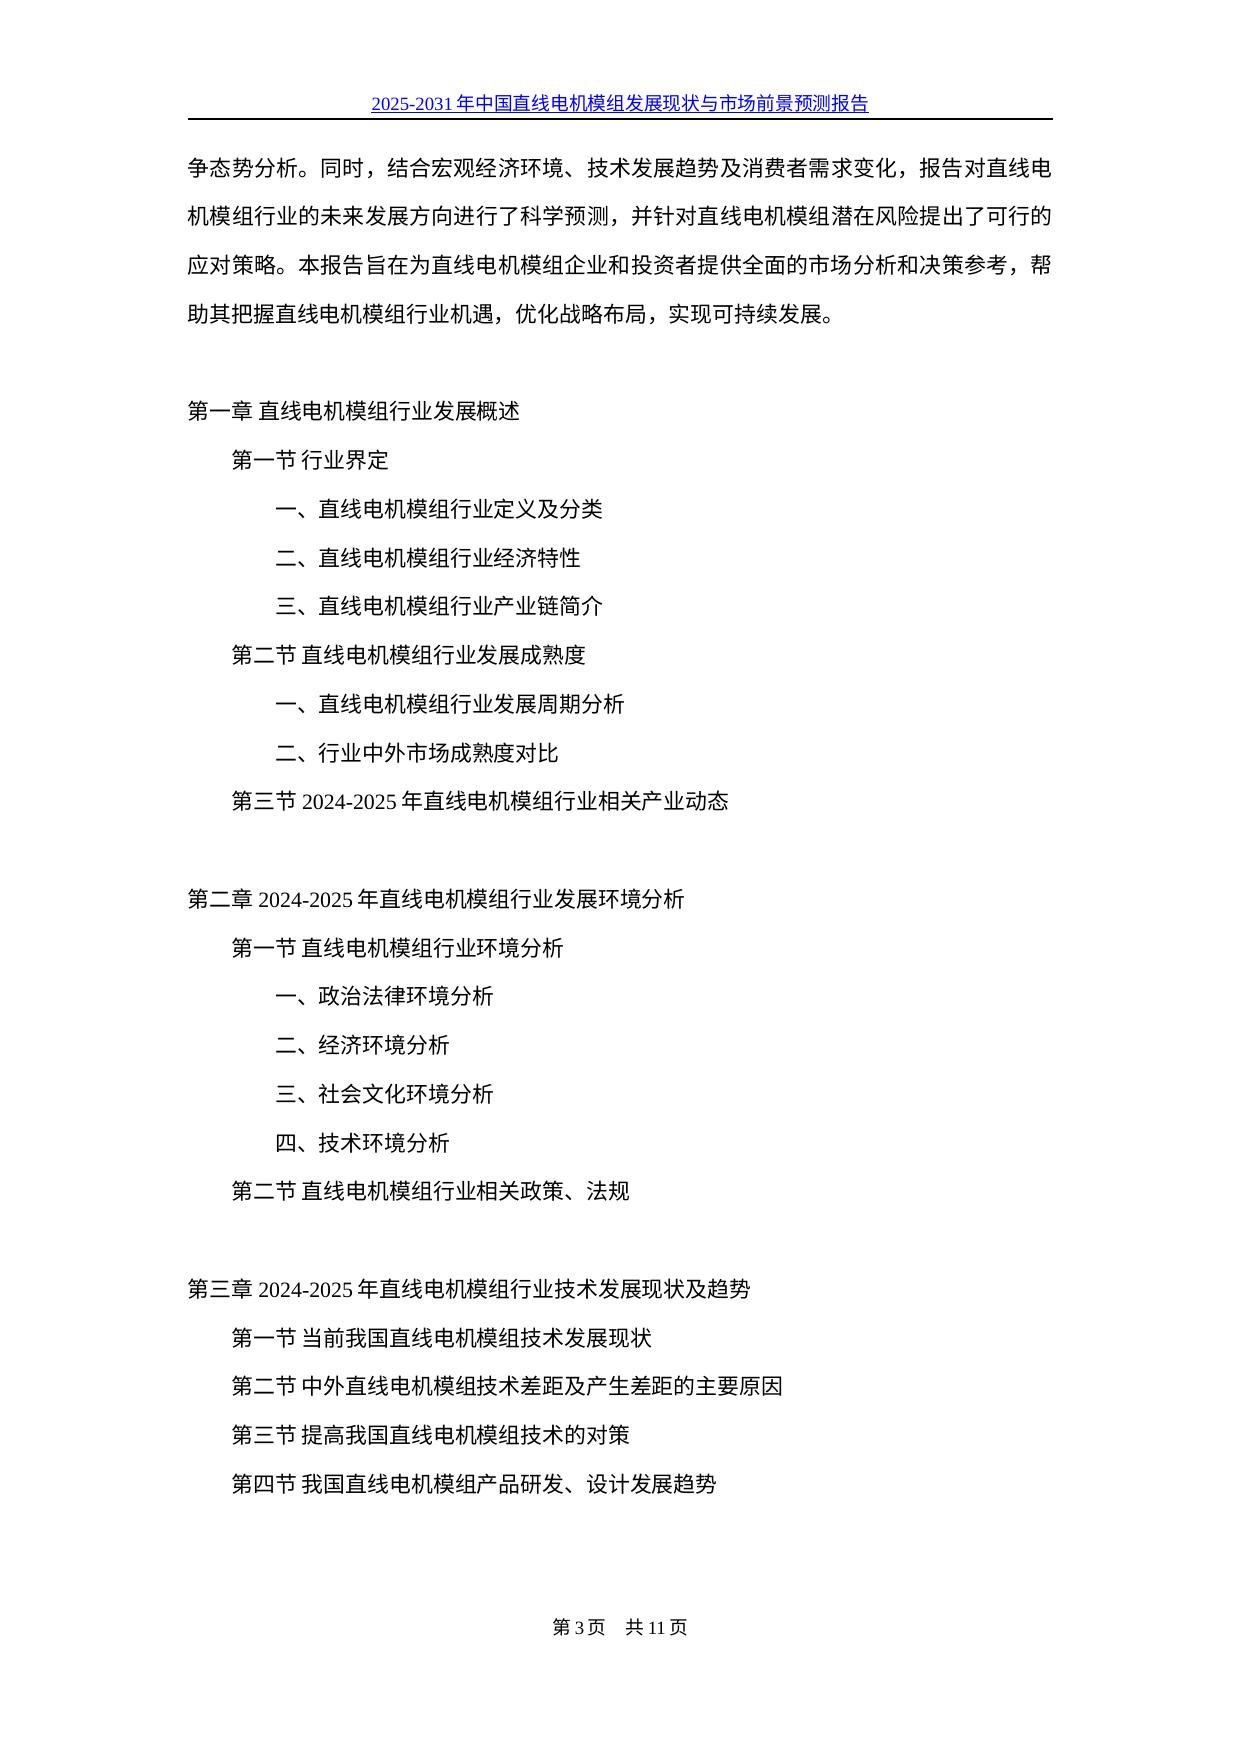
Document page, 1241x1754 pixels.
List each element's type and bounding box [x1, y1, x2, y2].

text [187, 150, 1053, 1499]
